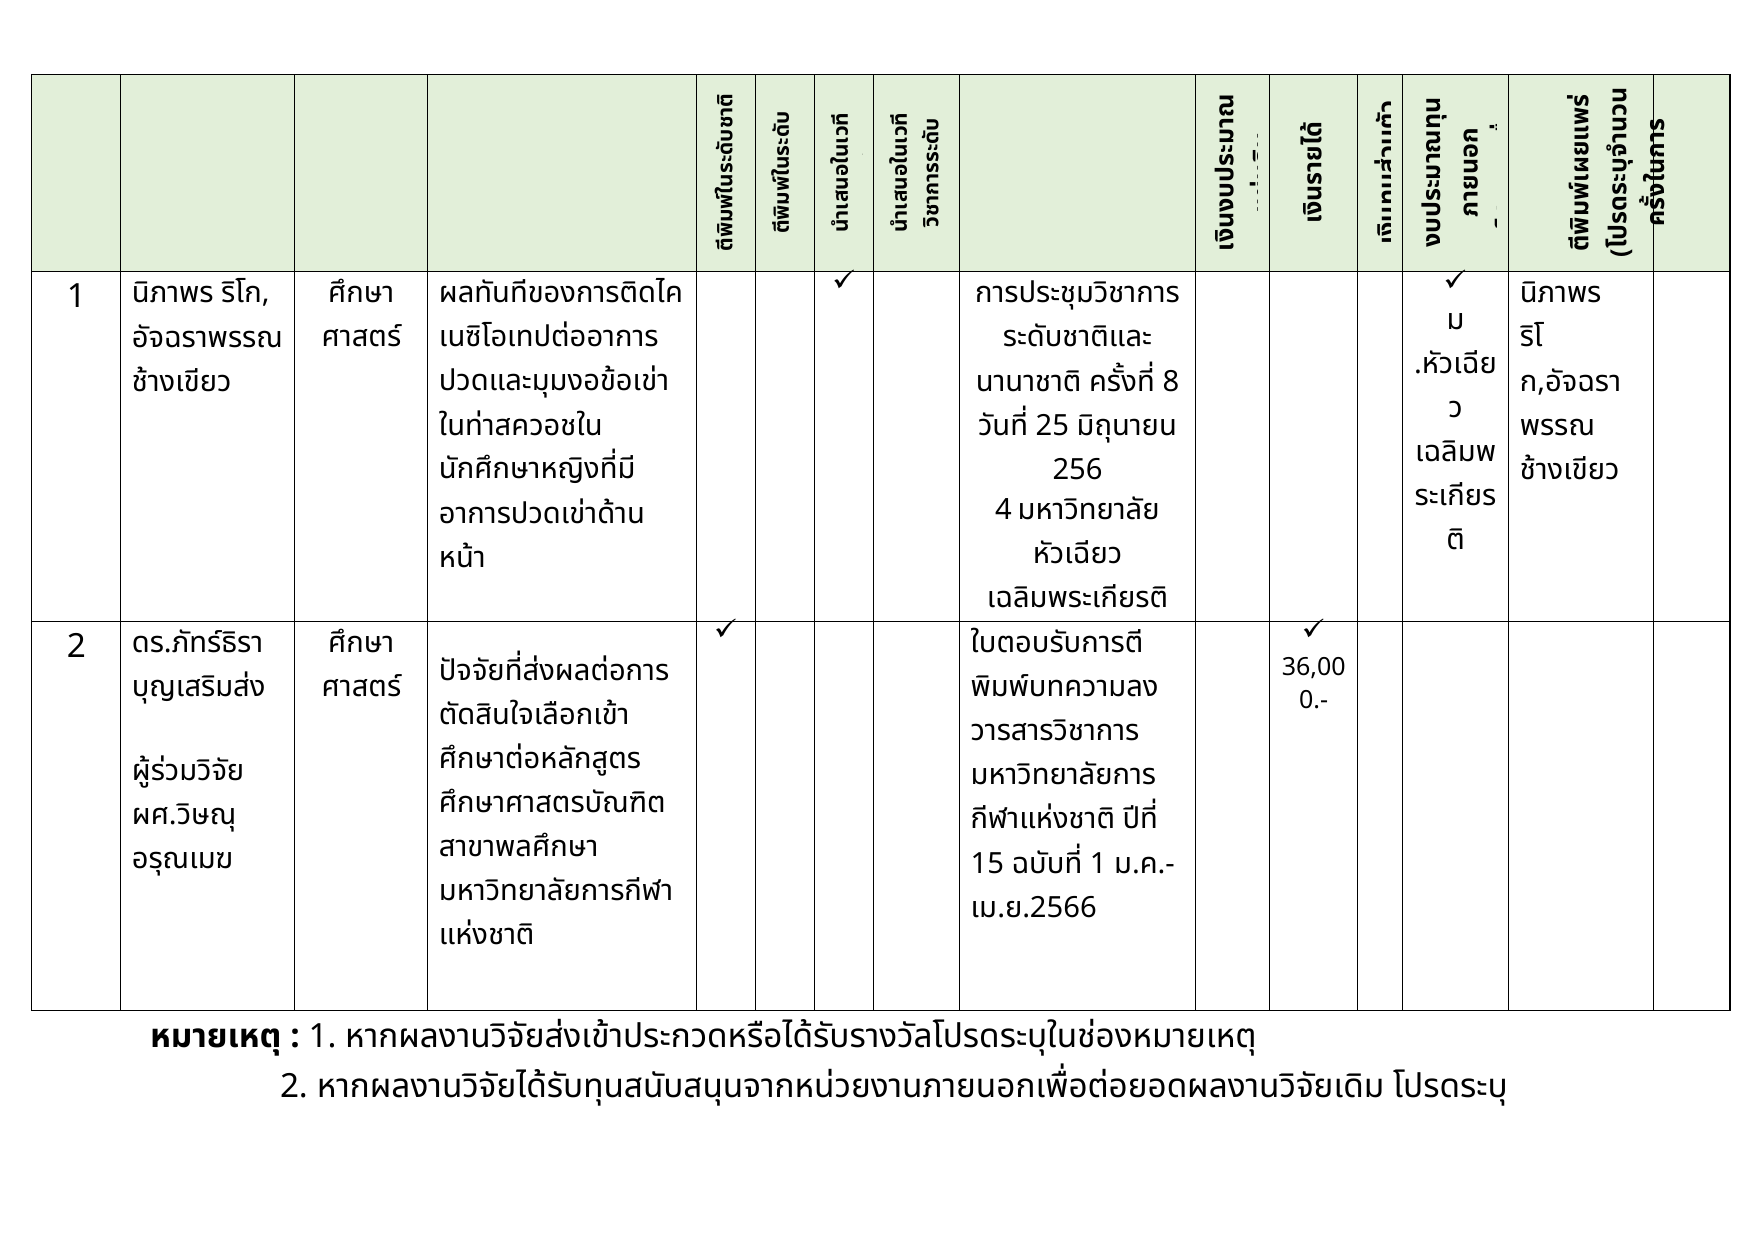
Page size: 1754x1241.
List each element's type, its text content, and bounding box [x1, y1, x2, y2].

table_cell [1358, 622, 1402, 1010]
table_cell [874, 272, 959, 621]
table_cell [1654, 272, 1729, 621]
text หมายเหตุ : 1. หากผลงานวิจัยส่งเข้าประกวดหรือได้รับรางวัลโปรดระบุในช่องหมายเหตุ [150, 1011, 1665, 1062]
table_header สังกัดคณะ [295, 75, 427, 271]
table_header ลำดับที่ [32, 75, 120, 271]
table_cell ตีพิมพ์ในระดับชาติ [697, 75, 755, 271]
table_cell [815, 272, 873, 621]
table_cell [815, 622, 873, 1010]
table_header หมายเหตุ [1654, 75, 1729, 271]
table_cell [1196, 272, 1269, 621]
table_cell เงินทุนส่วนตัว [1358, 75, 1402, 271]
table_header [960, 75, 1195, 271]
table_cell [1358, 272, 1402, 621]
table_cell [1403, 622, 1508, 1010]
table_cell ตีพิมพ์ในระดับนานาชาติ [756, 75, 814, 271]
table_cell ใบตอบรับการตีพิมพ์บทความลงวารสารวิชาการ มหาวิทยาลัยการกีฬาแห่งชาติ ปีที่ 15 ฉบับที่ 1 ม.ค.-เม.ย.2566 [960, 622, 1195, 1010]
table_cell ศึกษาศาสตร์ [295, 272, 427, 621]
table_cell [697, 622, 755, 1010]
table_cell ศึกษาศาสตร์ [295, 622, 427, 1010]
table_cell [697, 272, 755, 621]
table_cell [874, 622, 959, 1010]
table_cell ผลทันทีของการติดไคเนซิโอเทปต่ออาการปวดและมุมงอข้อเข่าในท่าสควอชในนักศึกษาหญิงที่มีอาการปวดเข่าด้านหน้า [428, 272, 696, 621]
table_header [121, 75, 294, 271]
table_cell ปัจจัยที่ส่งผลต่อการตัดสินใจเลือกเข้าศึกษาต่อหลักสูตรศึกษาศาสตรบัณฑิต สาขาพลศึกษา มหาวิทยาลัยการกีฬาแห่งชาติ [428, 622, 696, 1010]
table_cell งบประมาณทุนภายนอก (โปรดระบุชื่อแหล่งทุน) [1403, 75, 1508, 271]
table_cell [756, 622, 814, 1010]
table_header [428, 75, 696, 271]
table_cell เงินงบประมาณแผ่นดิน (สกสว.) [1196, 75, 1269, 271]
table_cell [1270, 272, 1357, 621]
table_cell นิภาพร ริโก,อัจฉราพรรณ ช้างเขียว [1509, 272, 1653, 621]
table_cell ดร.ภัทร์ธิรา บุญเสริมส่ง ผู้ร่วมวิจัย ผศ.วิษณุ อรุณเมฆ [121, 622, 294, 1010]
table_cell [1654, 622, 1729, 1010]
table_cell [1196, 622, 1269, 1010]
table_cell [1509, 622, 1653, 1010]
table_cell การประชุมวิชาการระดับชาติและนานาชาติ ครั้งที่ 8 วันที่ 25 มิถุนายน 2564มหาวิทยาลัยหัวเฉียวเฉลิมพระเกียรติ [960, 272, 1195, 621]
table_cell ม.หัวเฉียวเฉลิมพระเกียรติ [1403, 272, 1508, 621]
table_cell 36,000.- [1270, 622, 1357, 1010]
table_cell 1 [32, 272, 120, 621]
table_cell 2 [32, 622, 120, 1010]
table_cell นิภาพร ริโก, อัจฉราพรรณ ช้างเขียว [121, 272, 294, 621]
table_cell [756, 272, 814, 621]
text 2. หากผลงานวิจัยได้รับทุนสนับสนุนจากหน่วยงานภายนอกเพื่อต่อยอดผลงานวิจัยเดิม โปรดระบุ [150, 1062, 1665, 1113]
table_cell เงินรายได้ [1270, 75, 1357, 271]
table_cell นำเสนอในเวทีวิชาการระดับนานาชาติ [874, 75, 959, 271]
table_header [1509, 75, 1653, 271]
table_cell นำเสนอในเวทีวิชาการระดับชาติ [815, 75, 873, 271]
